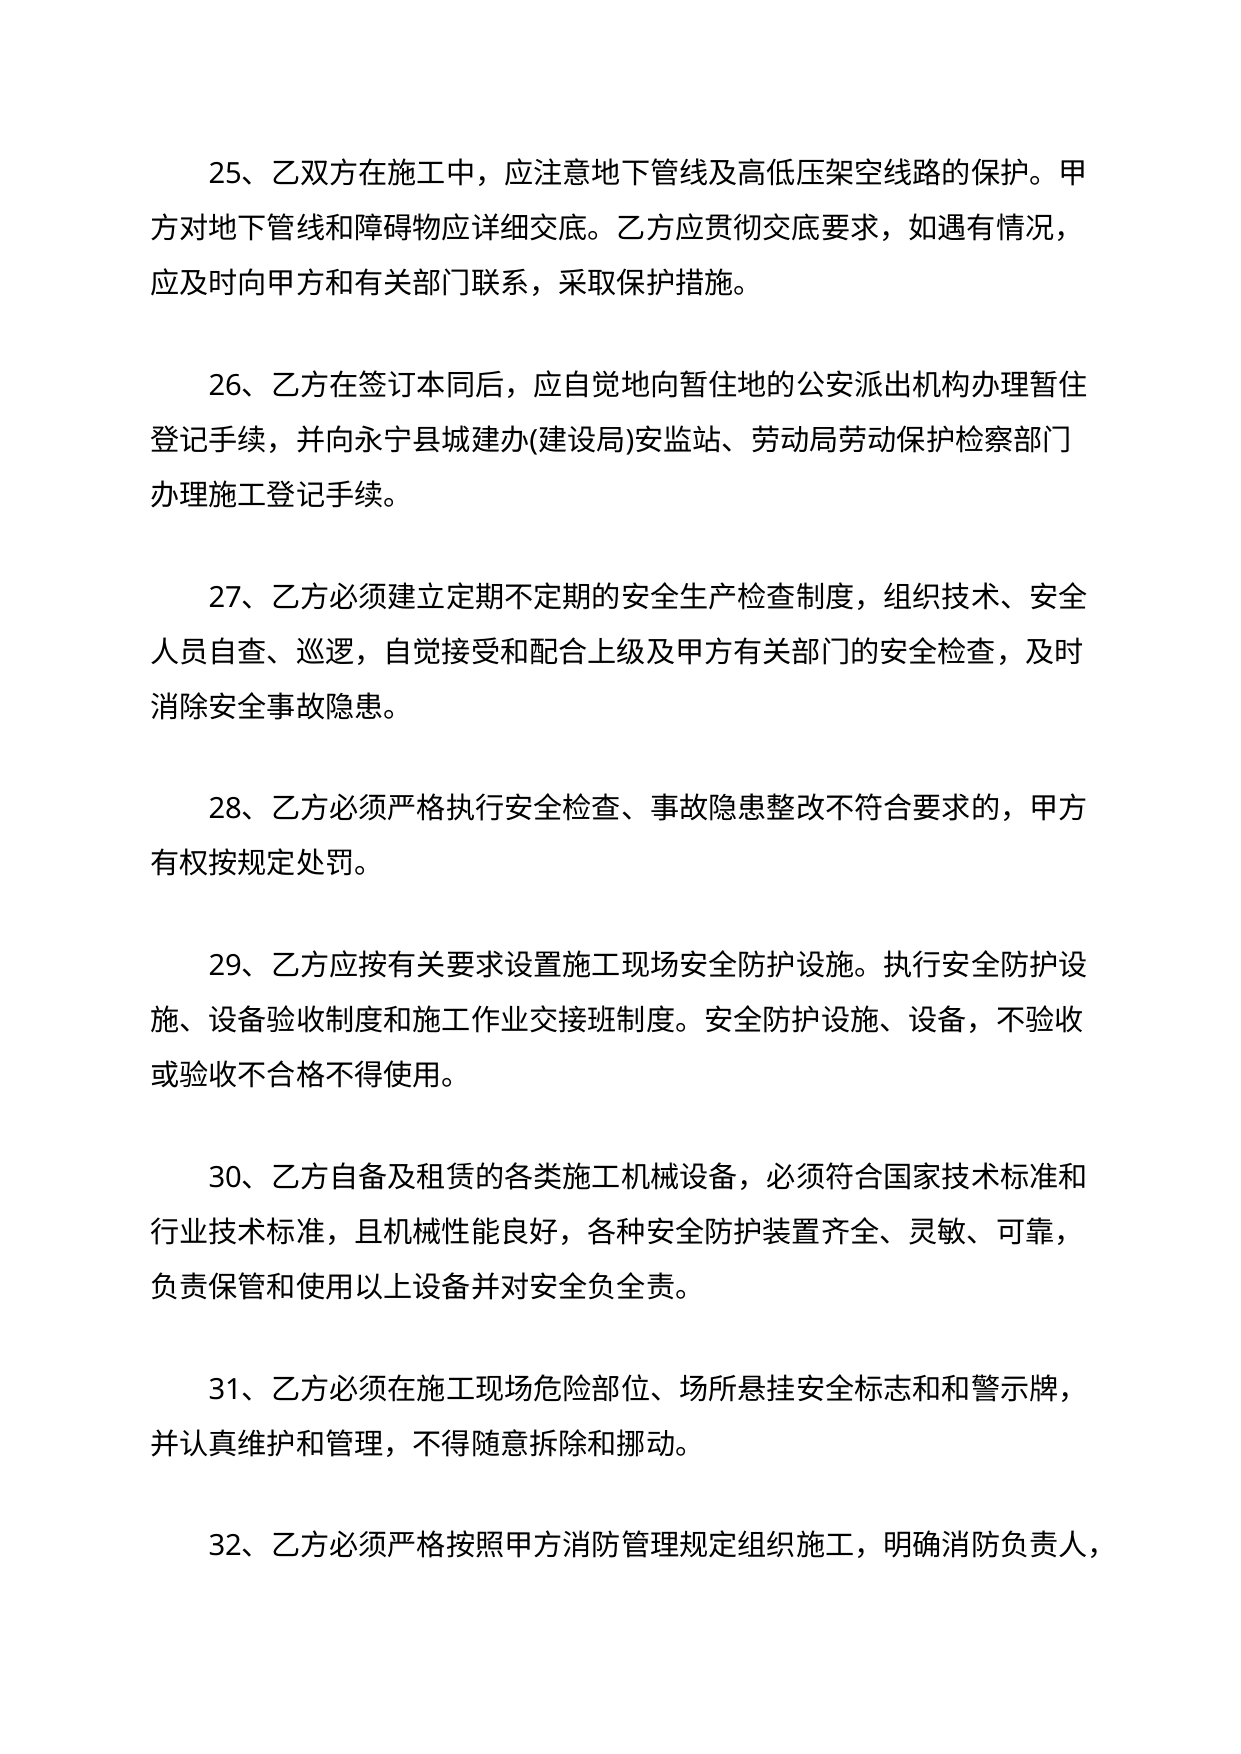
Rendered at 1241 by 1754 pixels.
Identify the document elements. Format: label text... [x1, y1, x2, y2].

text 28、乙方必须严格执行安全检查、事故隐患整改不符合要求的，甲方有权按规定处罚。 [150, 785, 1090, 882]
text 25、乙双方在施工中，应注意地下管线及高低压架空线路的保护。甲方对地下管线和障碍物应详细交底。乙方应贯彻交底要求，如遇有情况，应及时向甲方和有关部门联系，采取保护措施。 [150, 150, 1090, 302]
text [150, 1522, 1090, 1564]
text 31、乙方必须在施工现场危险部位、场所悬挂安全标志和和警示牌，并认真维护和管理，不得随意拆除和挪动。 [150, 1365, 1090, 1462]
text 26、乙方在签订本同后，应自觉地向暂住地的公安派出机构办理暂住登记手续，并向永宁县城建办(建设局)安监站、劳动局劳动保护检察部门办理施工登记手续。 [150, 362, 1090, 514]
text 29、乙方应按有关要求设置施工现场安全防护设施。执行安全防护设施、设备验收制度和施工作业交接班制度。安全防护设施、设备，不验收或验收不合格不得使用。 [150, 942, 1090, 1094]
text 27、乙方必须建立定期不定期的安全生产检查制度，组织技术、安全人员自查、巡逻，自觉接受和配合上级及甲方有关部门的安全检查，及时消除安全事故隐患。 [150, 573, 1090, 726]
text 30、乙方自备及租赁的各类施工机械设备，必须符合国家技术标准和行业技术标准，且机械性能良好，各种安全防护装置齐全、灵敏、可靠，负责保管和使用以上设备并对安全负全责。 [150, 1153, 1090, 1306]
